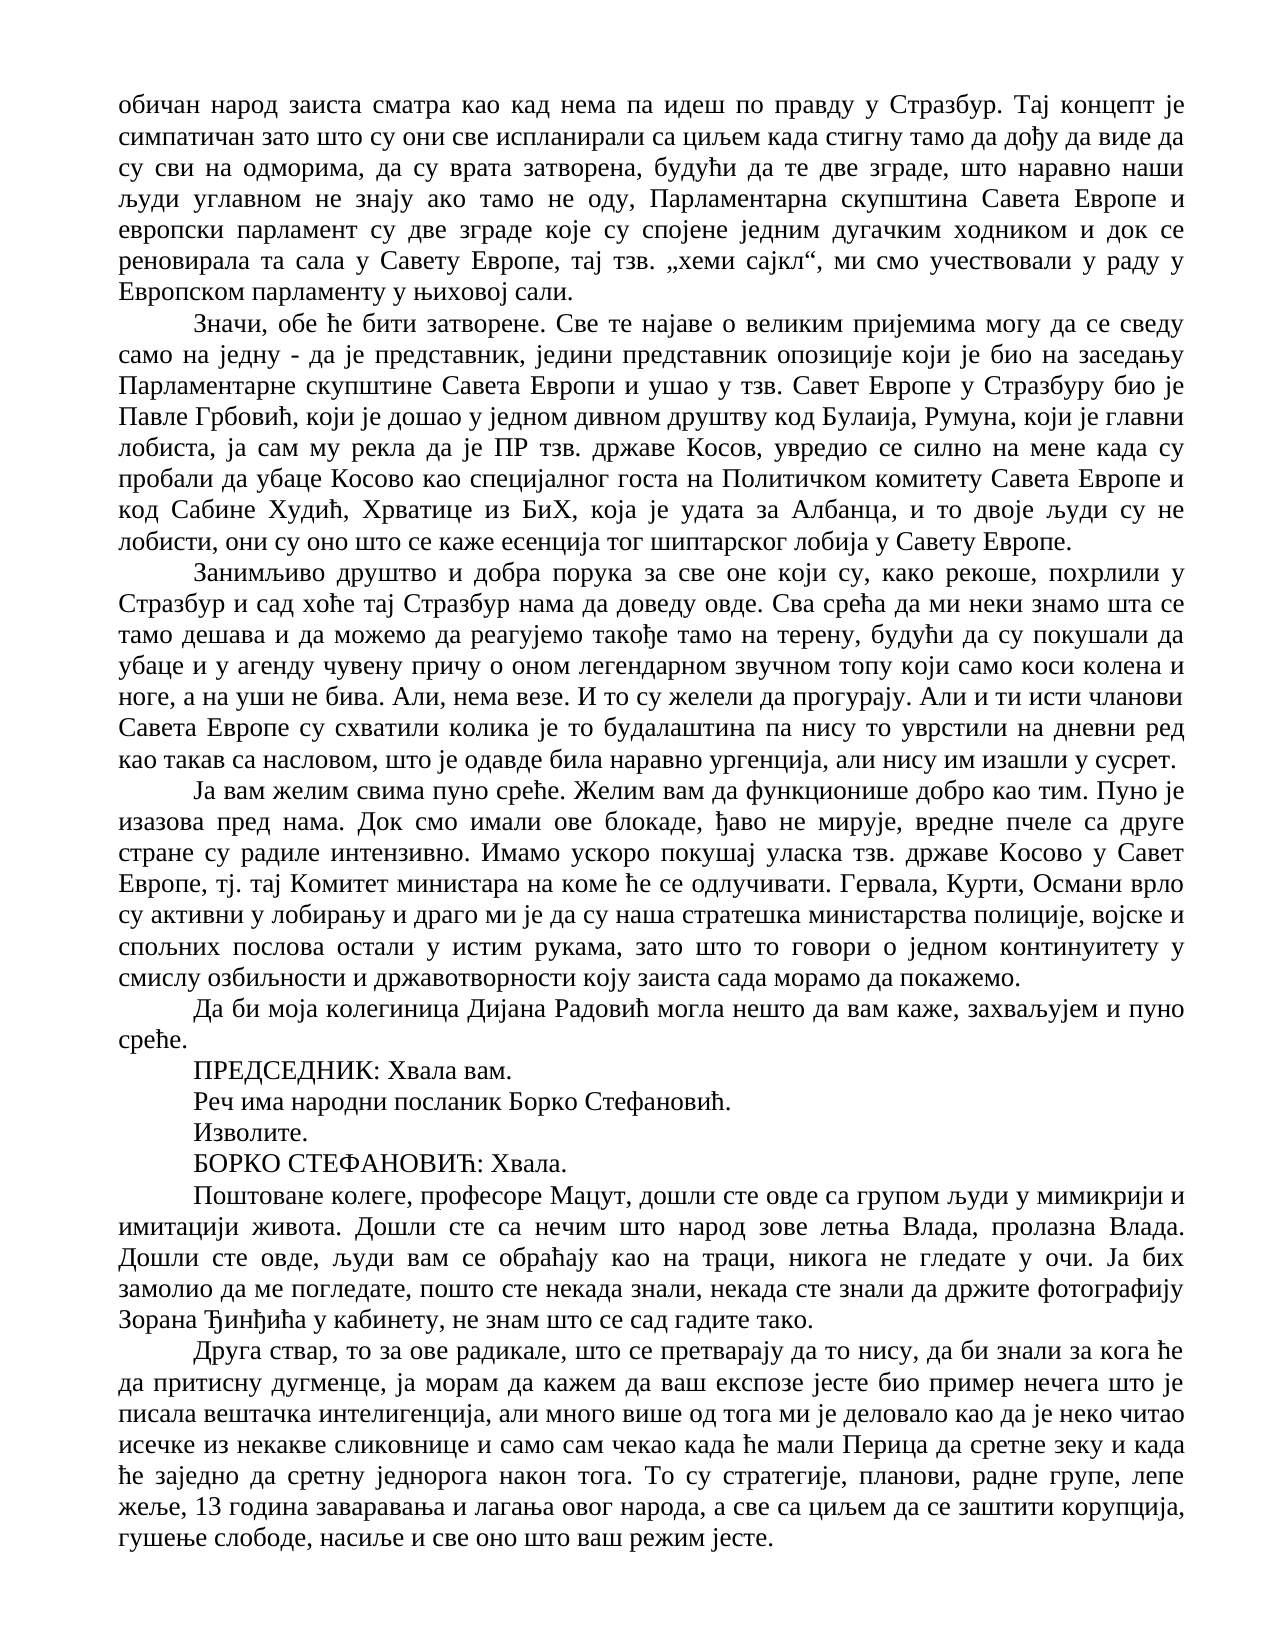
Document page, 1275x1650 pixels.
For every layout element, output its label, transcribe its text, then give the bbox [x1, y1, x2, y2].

text Занимљиво друштво и добра порука за све оне који су, како рекоше, похрлили у Стразбур и сад хоће тај Стразбур нама да доведу овде. Сва срећа да ми неки знамо шта се тамо дешава и да можемо да реагујемо такође тамо на терену, будући да су покушали да убаце и у агенду чувену причу о оном легендарном звучном топу који само коси колена и ноге, а на уши не бива. Али, нема везе. И то су желели да прогурају. Али и ти исти чланови Савета Европе су схватили колика је то будалаштина па нису то уврстили на дневни ред као такав са насловом, што је одавде била наравно ургенција, али нису им изашли у сусрет. [118, 556, 1186, 774]
text Поштоване колеге, професоре Мацут, дошли сте овде са групом људи у мимикрији и имитацији живота. Дошли сте са нечим што народ зове летња Влада, пролазна Влада. Дошли сте овде, људи вам се обраћају као на траци, никога не гледате у очи. Ја бих замолио да ме погледате, пошто сте некада знали, некада сте знали да држите фотографију Зорана Ђинђића у кабинету, не знам што се сад гадите тако. [118, 1179, 1186, 1334]
text ПРЕДСЕДНИК: Хвала вам. [118, 1054, 1186, 1085]
text Изволите. [118, 1116, 1186, 1148]
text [118, 89, 1186, 307]
text Ја вам желим свима пуно среће. Желим вам да функционише добро као тим. Пуно је изазова пред нама. Док смо имали ове блокаде, ђаво не мирује, вредне пчеле са друге стране су радиле интензивно. Имамо ускоро покушај уласка тзв. државе Косово у Савет Европе, тј. тај Комитет министара на коме ће се одлучивати. Гервала, Курти, Османи врло су активни у лобирању и драго ми је да су наша стратешка министарства полиције, војске и спољних послова остали у истим рукама, зато што то говори о једном континуитету у смислу озбиљности и државотворности коју заиста сада морамо да покажемо. [118, 774, 1186, 992]
text Друга ствар, то за ове радикале, што се претварају да то нису, да би знали за кога ће да притисну дугменце, ја морам да кажем да ваш експозе јесте био пример нечега што је писала вештачка интелигенција, али много више од тога ми је деловало као да је неко читао исечке из некакве сликовнице и само сам чекао када ће мали Перица да сретне зеку и када ће заједно да сретну једнорога након тога. То су стратегије, планови, радне групе, лепе жеље, 13 година заваравања и лагања овог народа, а све са циљем да се заштити корупција, гушење слободе, насиље и све оно што ваш режим јесте. [118, 1334, 1186, 1552]
text БОРКО СТЕФАНОВИЋ: Хвала. [118, 1148, 1186, 1179]
text Значи, обе ће бити затворене. Све те најаве о великим пријемима могу да се сведу само на једну - да је представник, једини представник опозиције који је био на заседању Парламентарне скупштине Савета Европи и ушао у тзв. Савет Европе у Стразбуру био је Павле Грбовић, који је дошао у једном дивном друштву код Булаија, Румуна, који је главни лобиста, ја сам му рекла да је ПР тзв. државе Косов, увредио се силно на мене када су пробали да убаце Косово као специјалног госта на Политичком комитету Савета Европе и код Сабине Худић, Хрватице из БиХ, која је удата за Албанца, и то двоје људи су не лобисти, они су оно што се каже есенција тог шиптарског лобија у Савету Европе. [118, 307, 1186, 556]
text Реч има народни посланик Борко Стефановић. [118, 1085, 1186, 1116]
text Да би моја колегиница Дијана Радовић могла нешто да вам каже, захваљујем и пуно среће. [118, 992, 1186, 1054]
